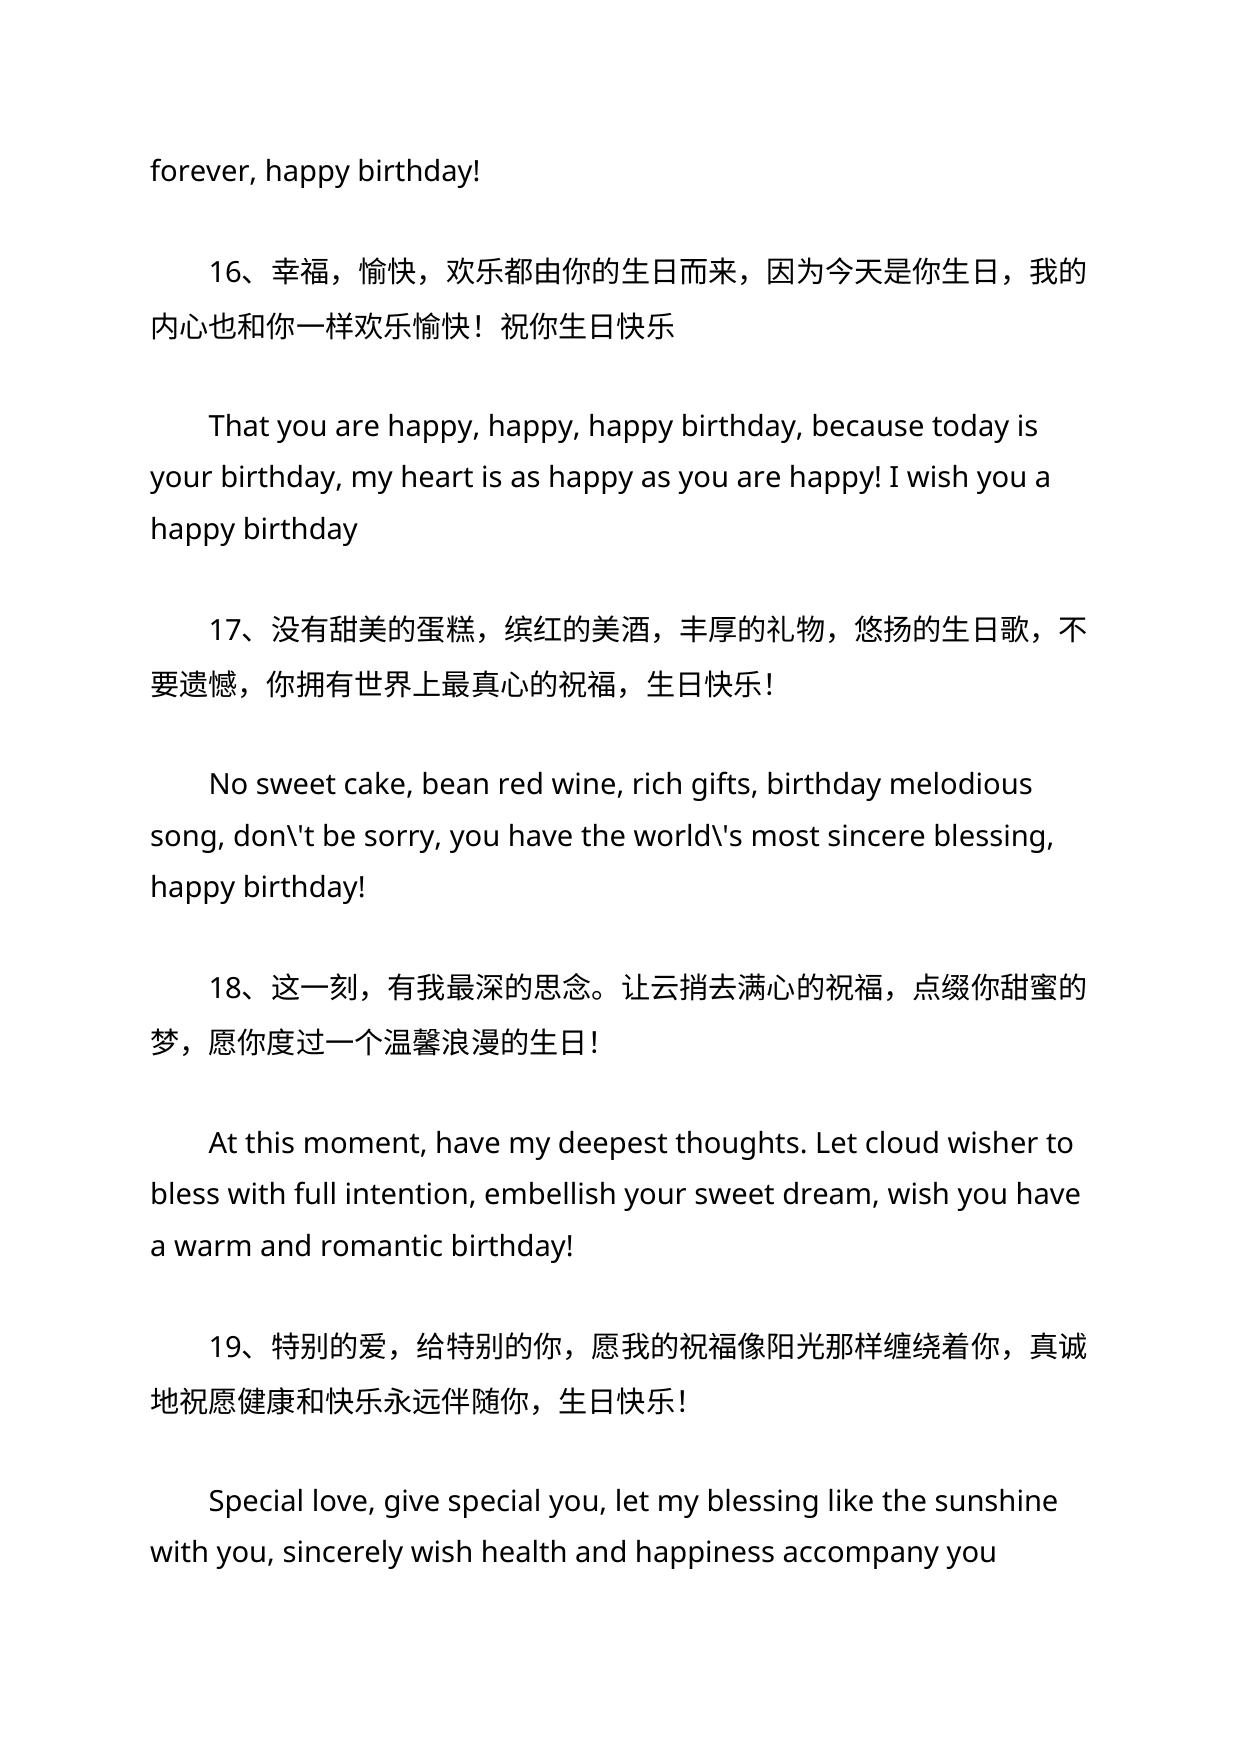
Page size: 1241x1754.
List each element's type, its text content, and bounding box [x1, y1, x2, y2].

text That you are happy, happy, happy birthday, because today is your birthday, my heart is as happy as you are happy! I wish you a happy birthday [150, 405, 1090, 548]
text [150, 150, 1090, 190]
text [150, 1480, 1090, 1571]
text 18、这一刻，有我最深的思念。让云捎去满心的祝福，点缀你甜蜜的梦，愿你度过一个温馨浪漫的生日！ [150, 965, 1090, 1062]
text 16、幸福，愉快，欢乐都由你的生日而来，因为今天是你生日，我的内心也和你一样欢乐愉快！祝你生日快乐 [150, 248, 1090, 346]
text 19、特别的爱，给特别的你，愿我的祝福像阳光那样缠绕着你，真诚地祝愿健康和快乐永远伴随你，生日快乐！ [150, 1323, 1090, 1421]
text No sweet cake, bean red wine, rich gifts, birthday melodious song, don\'t be sorry, you have the world\'s most sincere blessing, happy birthday! [150, 763, 1090, 906]
text 17、没有甜美的蛋糕，缤红的美酒，丰厚的礼物，悠扬的生日歌，不要遗憾，你拥有世界上最真心的祝福，生日快乐！ [150, 607, 1090, 704]
text At this moment, have my deepest thoughts. Let cloud wisher to bless with full intention, embellish your sweet dream, wish you have a warm and romantic birthday! [150, 1122, 1090, 1265]
